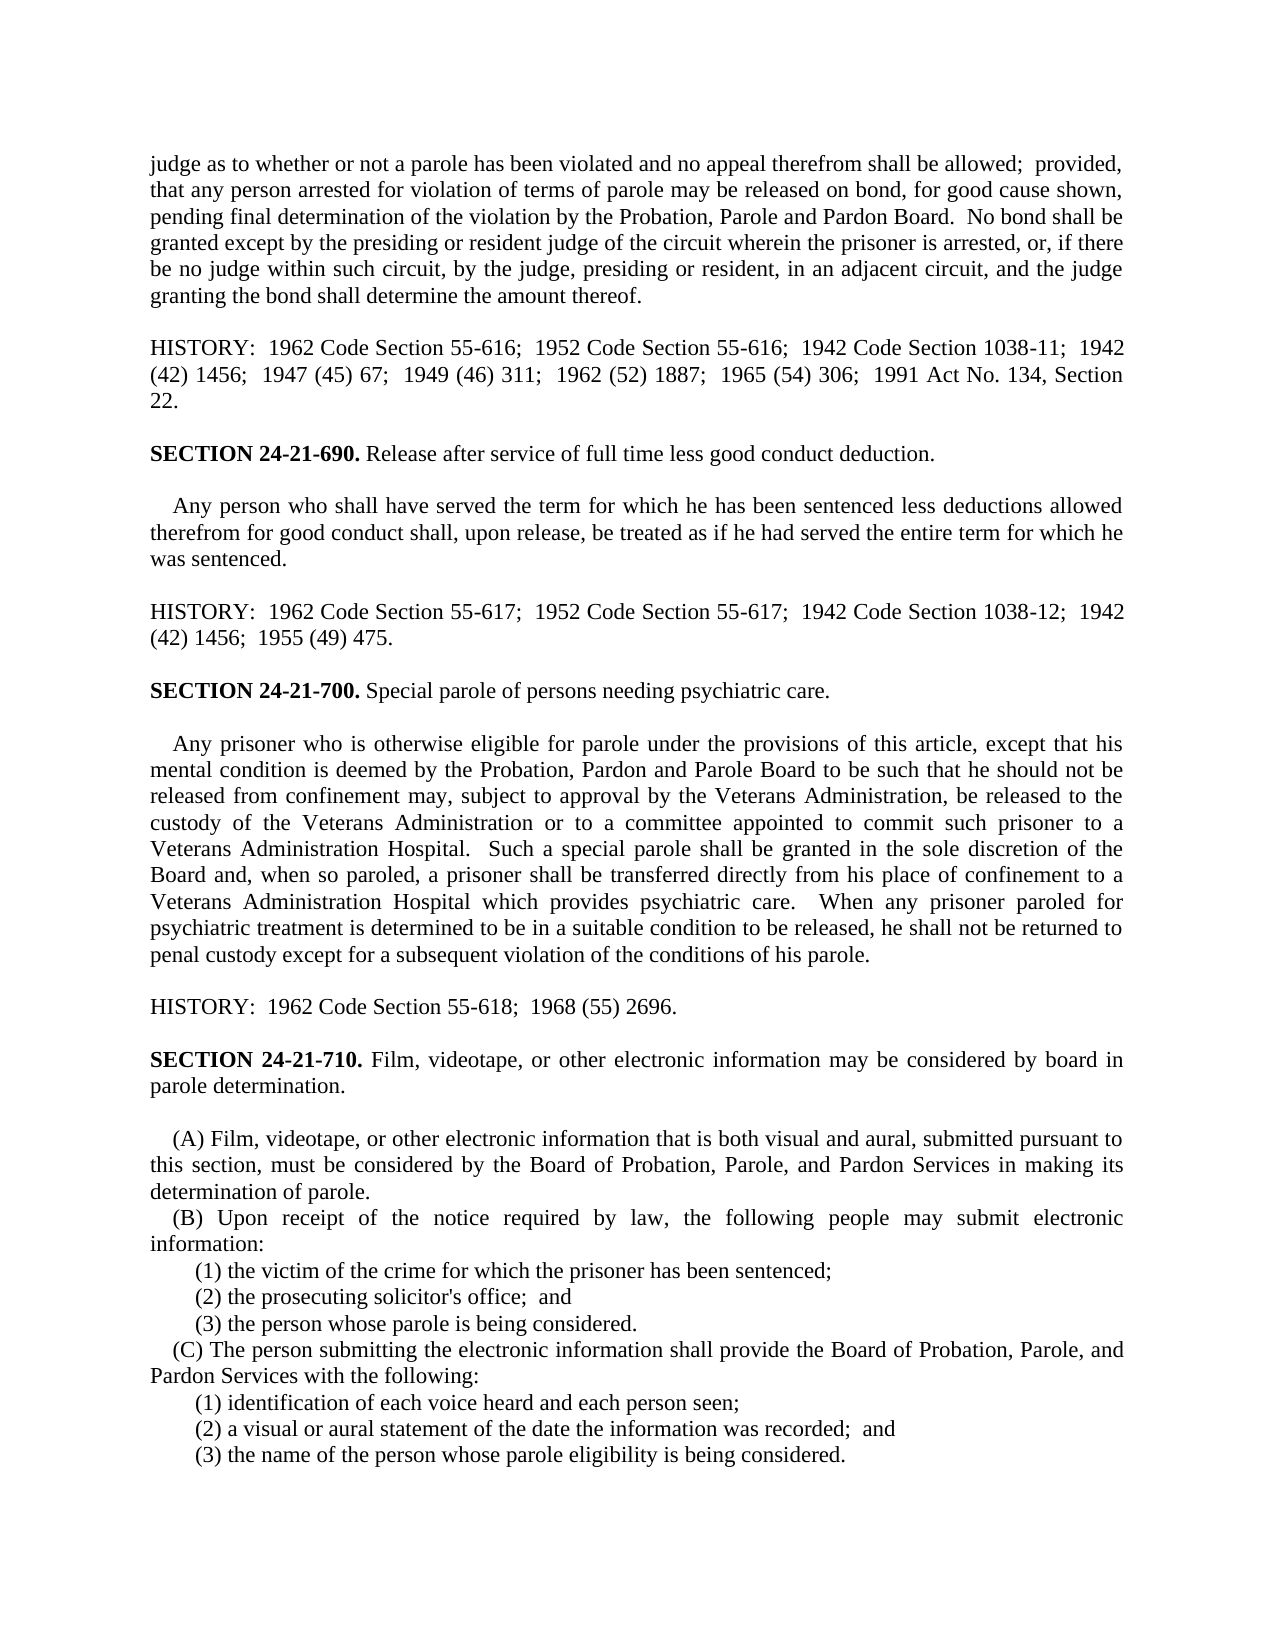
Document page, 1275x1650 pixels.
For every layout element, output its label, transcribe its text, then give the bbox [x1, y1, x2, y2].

text SECTION 24-21-700. Special parole of persons needing psychiatric care. [150, 677, 1125, 703]
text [150, 150, 1125, 308]
text Any prisoner who is otherwise eligible for parole under the provisions of this article, except that his mental condition is deemed by the Probation, Pardon and Parole Board to be such that he should not be released from confinement may, subject to approval by the Veterans Administration, be released to the custody of the Veterans Administration or to a committee appointed to commit such prisoner to a Veterans Administration Hospital. Such a special parole shall be granted in the sole discretion of the Board and, when so paroled, a prisoner shall be transferred directly from his place of confinement to a Veterans Administration Hospital which provides psychiatric care. When any prisoner paroled for psychiatric treatment is determined to be in a suitable condition to be released, he shall not be returned to penal custody except for a subsequent violation of the conditions of his parole. [150, 730, 1125, 967]
text HISTORY: 1962 Code Section 55-617; 1952 Code Section 55-617; 1942 Code Section 1038-12; 1942 (42) 1456; 1955 (49) 475. [150, 598, 1125, 651]
text (C) The person submitting the electronic information shall provide the Board of Probation, Parole, and Pardon Services with the following: [150, 1336, 1125, 1389]
text (1) the victim of the crime for which the prisoner has been sentenced; [150, 1257, 1125, 1283]
text Any person who shall have served the term for which he has been sentenced less deductions allowed therefrom for good conduct shall, upon release, be treated as if he had served the entire term for which he was sentenced. [150, 493, 1125, 572]
text (1) identification of each voice heard and each person seen; [150, 1389, 1125, 1415]
text SECTION 24-21-710. Film, videotape, or other electronic information may be considered by board in parole determination. [150, 1046, 1125, 1099]
text HISTORY: 1962 Code Section 55-616; 1952 Code Section 55-616; 1942 Code Section 1038-11; 1942 (42) 1456; 1947 (45) 67; 1949 (46) 311; 1962 (52) 1887; 1965 (54) 306; 1991 Act No. 134, Section 22. [150, 334, 1125, 413]
text (2) the prosecuting solicitor's office; and [150, 1283, 1125, 1309]
text (3) the person whose parole is being considered. [150, 1309, 1125, 1336]
text HISTORY: 1962 Code Section 55-618; 1968 (55) 2696. [150, 993, 1125, 1020]
text (2) a visual or aural statement of the date the information was recorded; and [150, 1415, 1125, 1441]
text SECTION 24-21-690. Release after service of full time less good conduct deduction. [150, 440, 1125, 466]
text (3) the name of the person whose parole eligibility is being considered. [150, 1441, 1125, 1468]
text (A) Film, videotape, or other electronic information that is both visual and aural, submitted pursuant to this section, must be considered by the Board of Probation, Parole, and Pardon Services in making its determination of parole. [150, 1125, 1125, 1204]
text (B) Upon receipt of the notice required by law, the following people may submit electronic information: [150, 1204, 1125, 1257]
